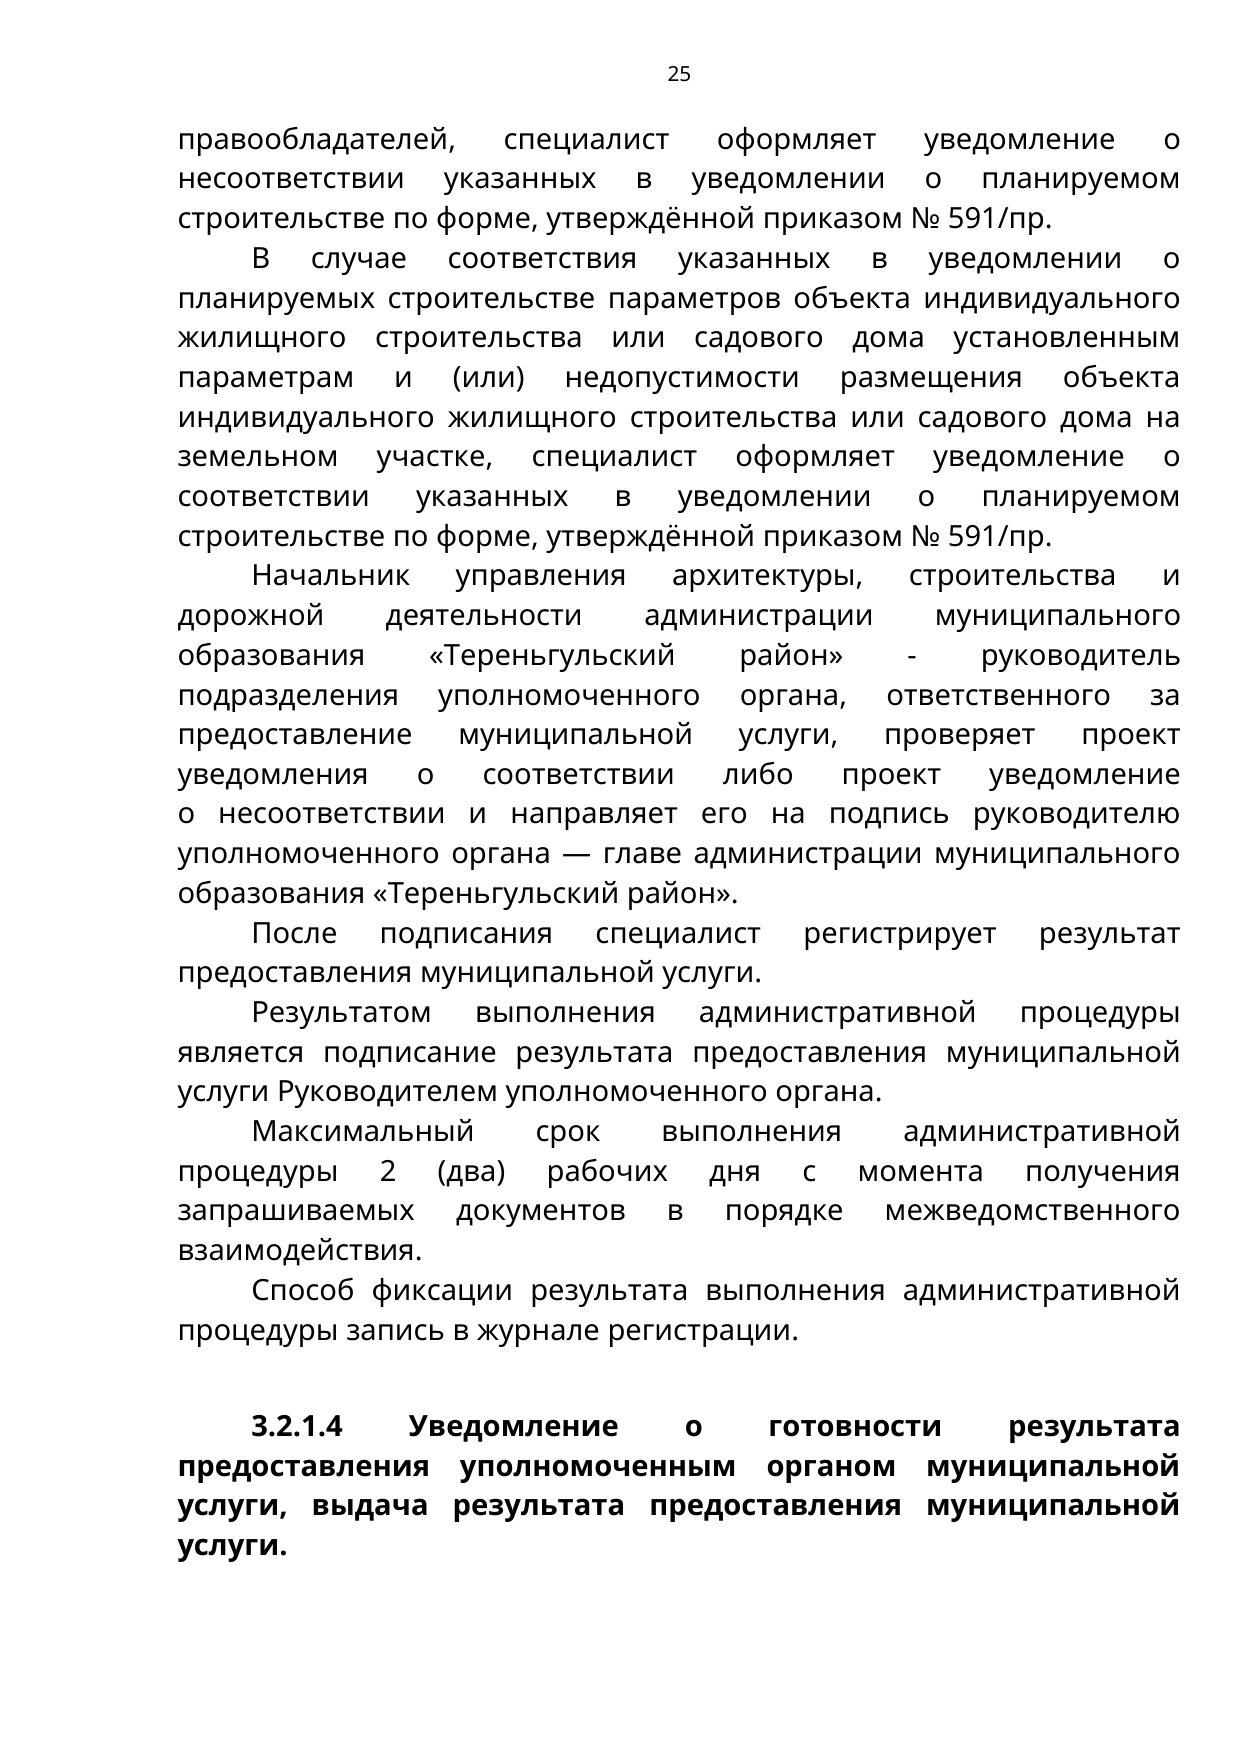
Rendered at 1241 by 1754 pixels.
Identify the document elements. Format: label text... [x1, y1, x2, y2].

text 3.2.1.4 Уведомление о готовности результата предоставления уполномоченным органом муниципальной услуги, выдача результата предоставления муниципальной услуги. [177, 1405, 1181, 1564]
text Результатом выполнения административной процедуры является подписание результата предоставления муниципальной услуги Руководителем уполномоченного органа. [177, 991, 1181, 1110]
text Максимальный срок выполнения административной процедуры 2 (два) рабочих дня с момента получения запрашиваемых документов в порядке межведомственного взаимодействия. [177, 1110, 1181, 1269]
text Способ фиксации результата выполнения административной процедуры запись в журнале регистрации. [177, 1269, 1181, 1348]
text Начальник управления архитектуры, строительства и дорожной деятельности администрации муниципального образования «Тереньгульский район» - руководитель подразделения уполномоченного органа, ответственного за предоставление муниципальной услуги, проверяет проект уведомления о соответствии либо проект уведомление о несоответствии и направляет его на подпись руководителю уполномоченного органа — главе администрации муниципального образования «Тереньгульский район». [177, 555, 1181, 912]
text После подписания специалист регистрирует результат предоставления муниципальной услуги. [177, 912, 1181, 991]
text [177, 118, 1181, 237]
text В случае соответствия указанных в уведомлении о планируемых строительстве параметров объекта индивидуального жилищного строительства или садового дома установленным параметрам и (или) недопустимости размещения объекта индивидуального жилищного строительства или садового дома на земельном участке, специалист оформляет уведомление о соответствии указанных в уведомлении о планируемом строительстве по форме, утверждённой приказом № 591/пр. [177, 237, 1181, 555]
